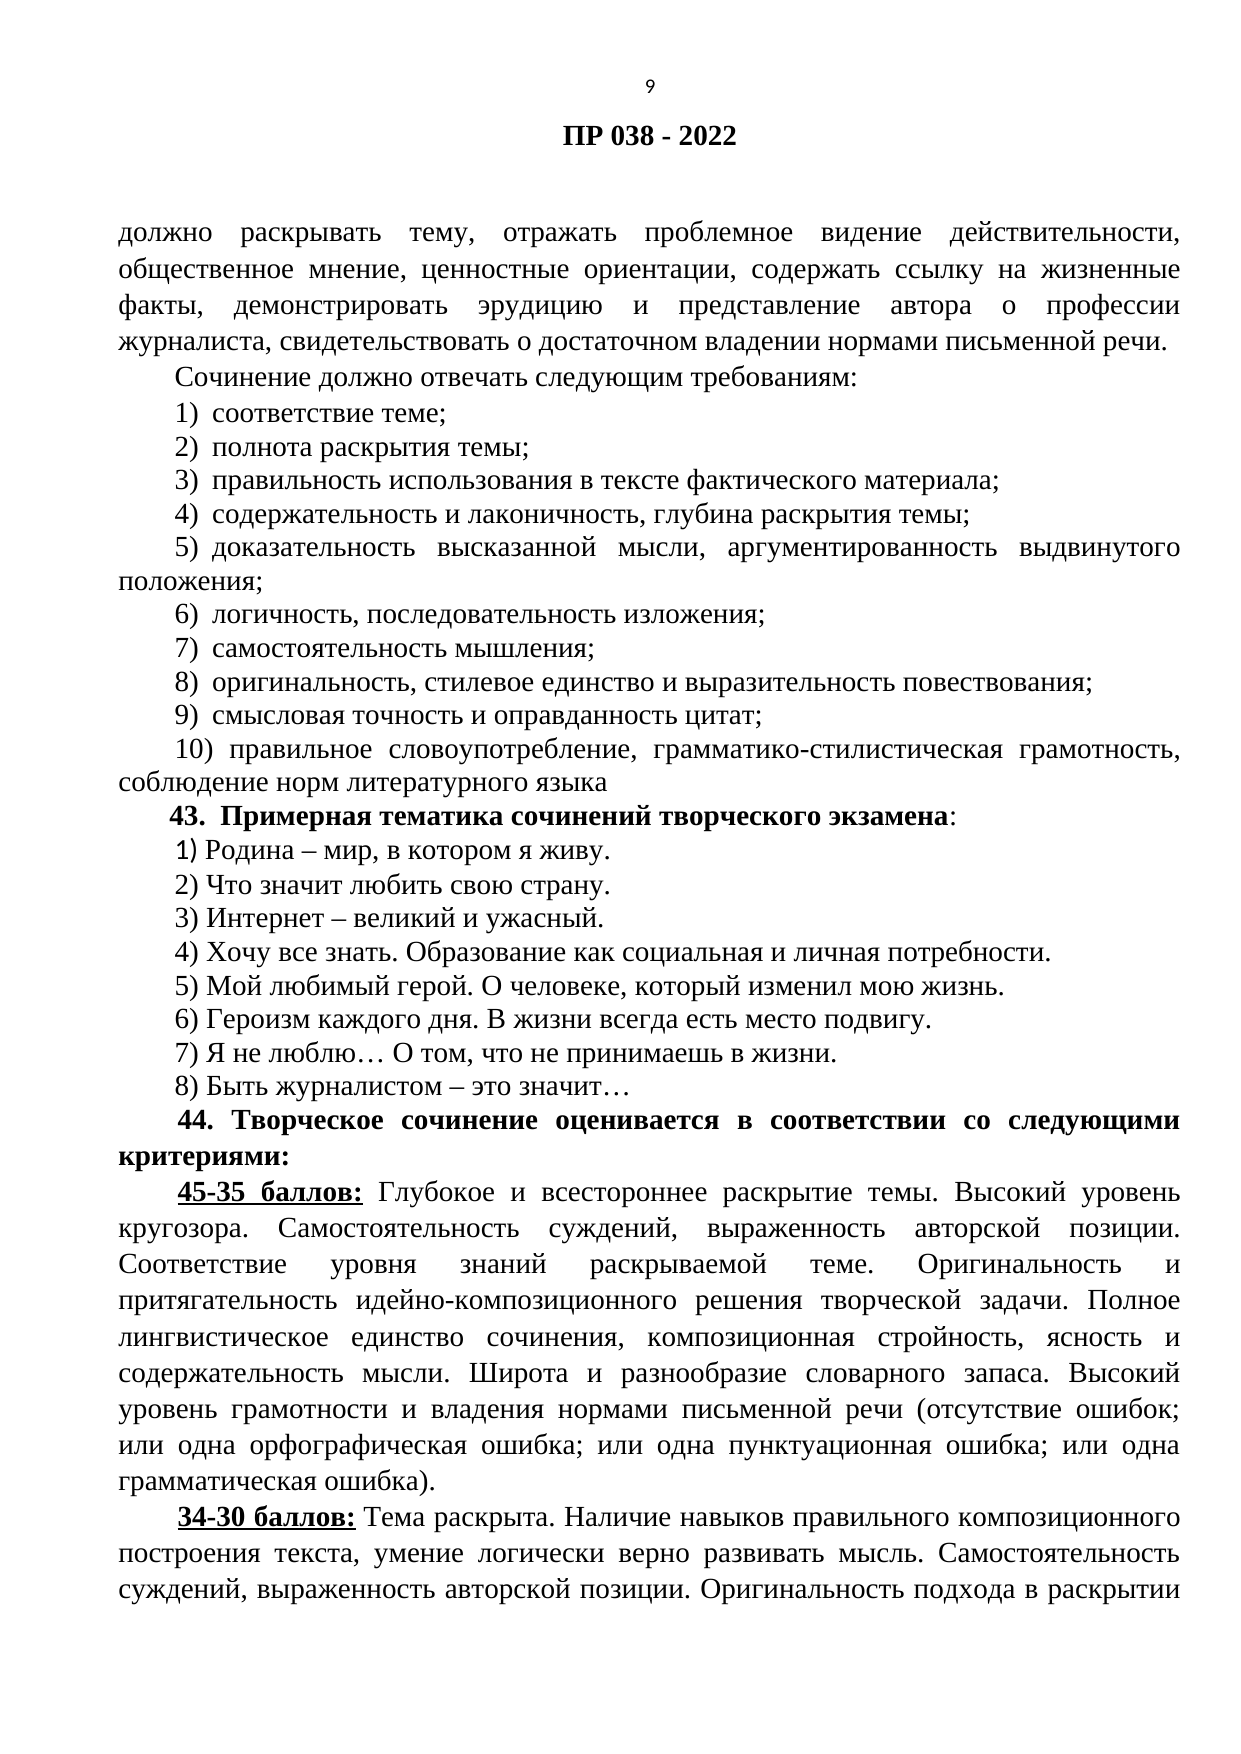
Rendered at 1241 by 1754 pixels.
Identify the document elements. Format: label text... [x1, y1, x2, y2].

text 43. Примерная тематика сочинений творческого экзамена: [118, 798, 1181, 831]
text 3) Интернет – великий и ужасный. [118, 901, 1181, 934]
text 8) Быть журналистом – это значит… [118, 1068, 1181, 1102]
list содержательность и лаконичность, глубина раскрытия темы; [118, 496, 1181, 529]
list соответствие теме; [174, 395, 1181, 429]
list логичность, последовательность изложения; [118, 597, 1181, 630]
list смысловая точность и оправданность цитат; [118, 697, 1181, 731]
list оригинальность, стилевое единство и выразительность повествования; [118, 664, 1181, 697]
text Сочинение должно отвечать следующим требованиям: [118, 359, 1181, 393]
list правильность использования в тексте фактического материала; [118, 462, 1181, 496]
list доказательность высказанной мысли, аргументированность выдвинутого положения; [118, 529, 1181, 597]
text 7) Я не люблю… О том, что не принимаешь в жизни. [118, 1035, 1181, 1068]
text 2) Что значит любить свою страну. [118, 867, 1181, 901]
text 10) правильное словоупотребление, грамматико-стилистическая грамотность, соблюдение норм литературного языка [118, 731, 1181, 798]
text 1) Родина – мир, в котором я живу. [118, 831, 1181, 867]
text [118, 214, 1181, 357]
text 4) Хочу все знать. Образование как социальная и личная потребности. [118, 934, 1181, 968]
text 44. Творческое сочинение оценивается в соответствии со следующими критериями: [118, 1102, 1181, 1171]
text 6) Героизм каждого дня. В жизни всегда есть место подвигу. [118, 1001, 1181, 1035]
text 5) Мой любимый герой. О человеке, который изменил мою жизнь. [118, 968, 1181, 1001]
list самостоятельность мышления; [118, 630, 1181, 664]
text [118, 1499, 1181, 1605]
list полнота раскрытия темы; [118, 429, 1181, 462]
text 45-35 баллов: Глубокое и всестороннее раскрытие темы. Высокий уровень кругозора. Самостоятельность суждений, выраженность авторской позиции. Соответствие уровня знаний раскрываемой теме. Оригинальность и притягательность идейно-композиционного решения творческой задачи. Полное лингвистическое единство сочинения, композиционная стройность, ясность и содержательность мысли. Широта и разнообразие словарного запаса. Высокий уровень грамотности и владения нормами письменной речи (отсутствие ошибок; или одна орфографическая ошибка; или одна пунктуационная ошибка; или одна грамматическая ошибка). [118, 1174, 1181, 1497]
